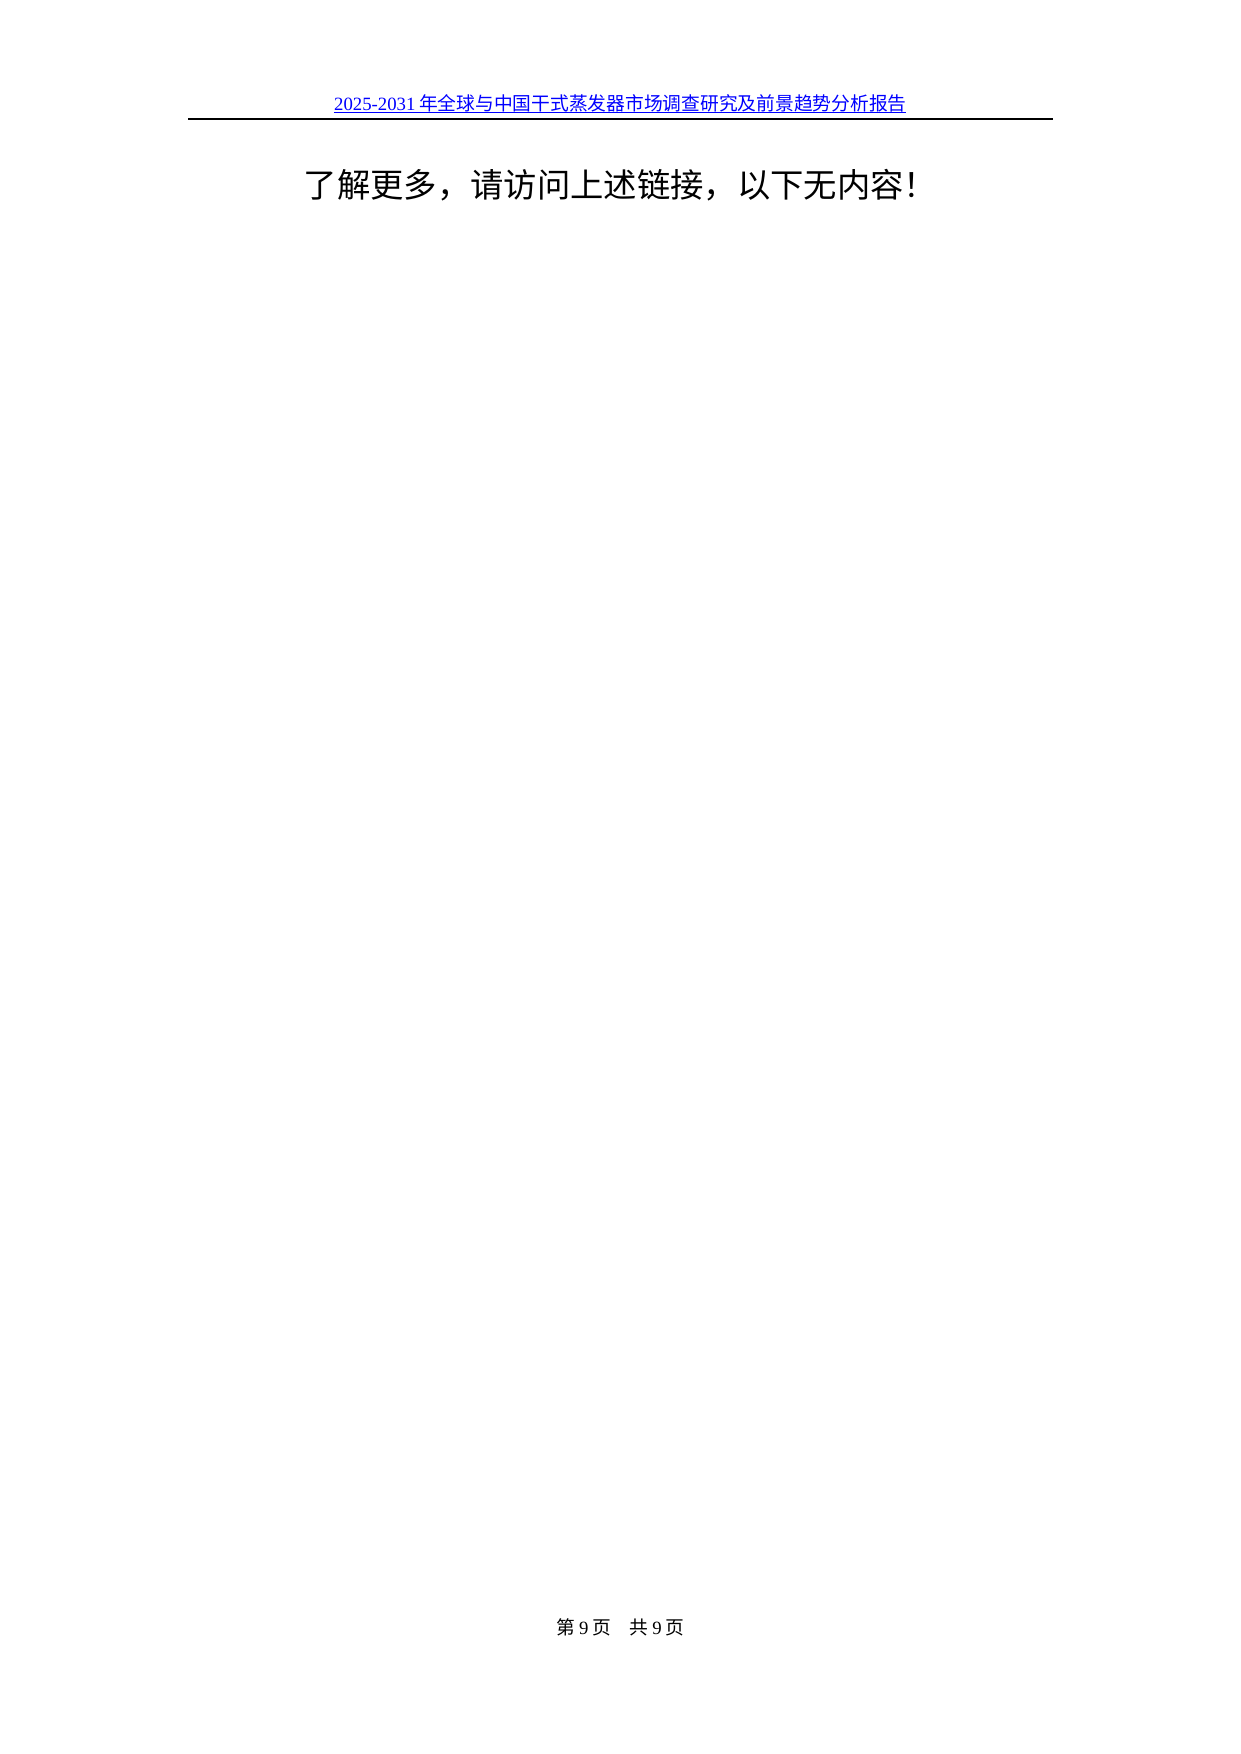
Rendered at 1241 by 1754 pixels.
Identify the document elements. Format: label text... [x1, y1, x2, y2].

title 了解更多，请访问上述链接，以下无内容！ [187, 150, 1053, 215]
